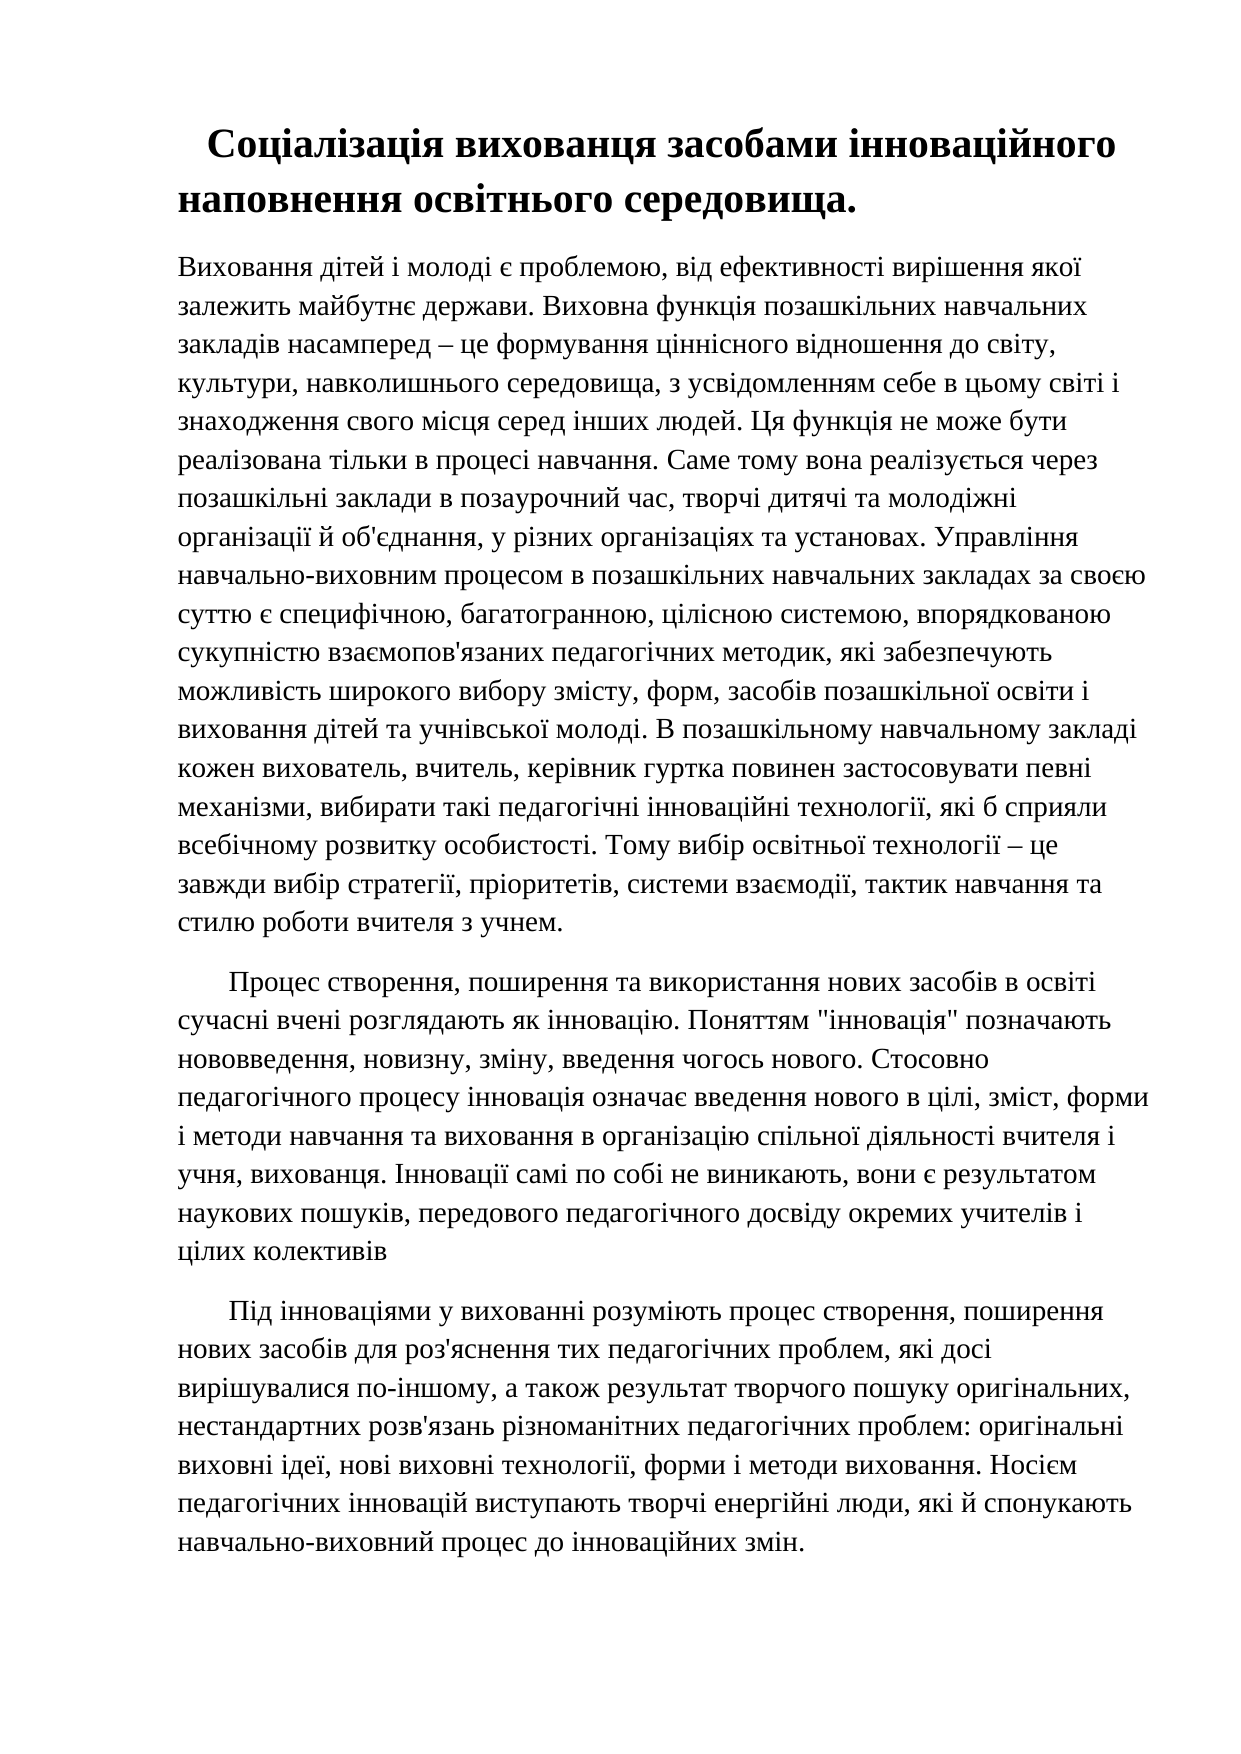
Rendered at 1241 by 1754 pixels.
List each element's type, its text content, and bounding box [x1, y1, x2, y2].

text Процес створення, поширення та використання нових засобів в освіті сучасні вчені розглядають як інновацію. Поняттям "інновація" позначають нововведення, новизну, зміну, введення чогось нового. Стосовно педагогічного процесу інновація означає введення нового в цілі, зміст, форми і методи навчання та виховання в організацію спільної діяльності вчителя і учня, вихованця. Інновації самі по собі не виникають, вони є результатом наукових пошуків, передового педагогічного досвіду окремих учителів і цілих колективів [177, 964, 1152, 1267]
text Виховання дітей і молоді є проблемою, від ефективності вирішення якої залежить майбутнє держави. Виховна функція позашкільних навчальних закладів насамперед – це формування ціннісного відношення до світу, культури, навколишнього середовища, з усвідомленням себе в цьому світі і знаходження свого місця серед інших людей. Ця функція не може бути реалізована тільки в процесі навчання. Саме тому вона реалізується через позашкільні заклади в позаурочний час, творчі дитячі та молодіжні організації й об'єднання, у різних організаціях та установах. Управління навчально-виховним процесом в позашкільних навчальних закладах за своєю суттю є специфічною, багатогранною, цілісною системою, впорядкованою сукупністю взаємопов'язаних педагогічних методик, які забезпечують можливість широкого вибору змісту, форм, засобів позашкільної освіти і виховання дітей та учнівської молоді. В позашкільному навчальному закладі кожен вихователь, вчитель, керівник гуртка повинен застосовувати певні механізми, вибирати такі педагогічні інноваційні технології, які б сприяли всебічному розвитку особистості. Тому вибір освітньої технології – це завжди вибір стратегії, пріоритетів, системи взаємодії, тактик навчання та стилю роботи вчителя з учнем. [177, 249, 1152, 938]
text Соціалізація вихованця засобами інноваційного наповнення освітнього середовища. [177, 118, 1152, 221]
text Під інноваціями у вихованні розуміють процес створення, поширення нових засобів для роз'яснення тих педагогічних проблем, які досі вирішувалися по-іншому, а також результат творчого пошуку оригінальних, нестандартних розв'язань різноманітних педагогічних проблем: оригінальні виховні ідеї, нові виховні технології, форми і методи виховання. Носієм педагогічних інновацій виступають творчі енергійні люди, які й спонукають навчально-виховний процес до інноваційних змін. [177, 1293, 1152, 1558]
